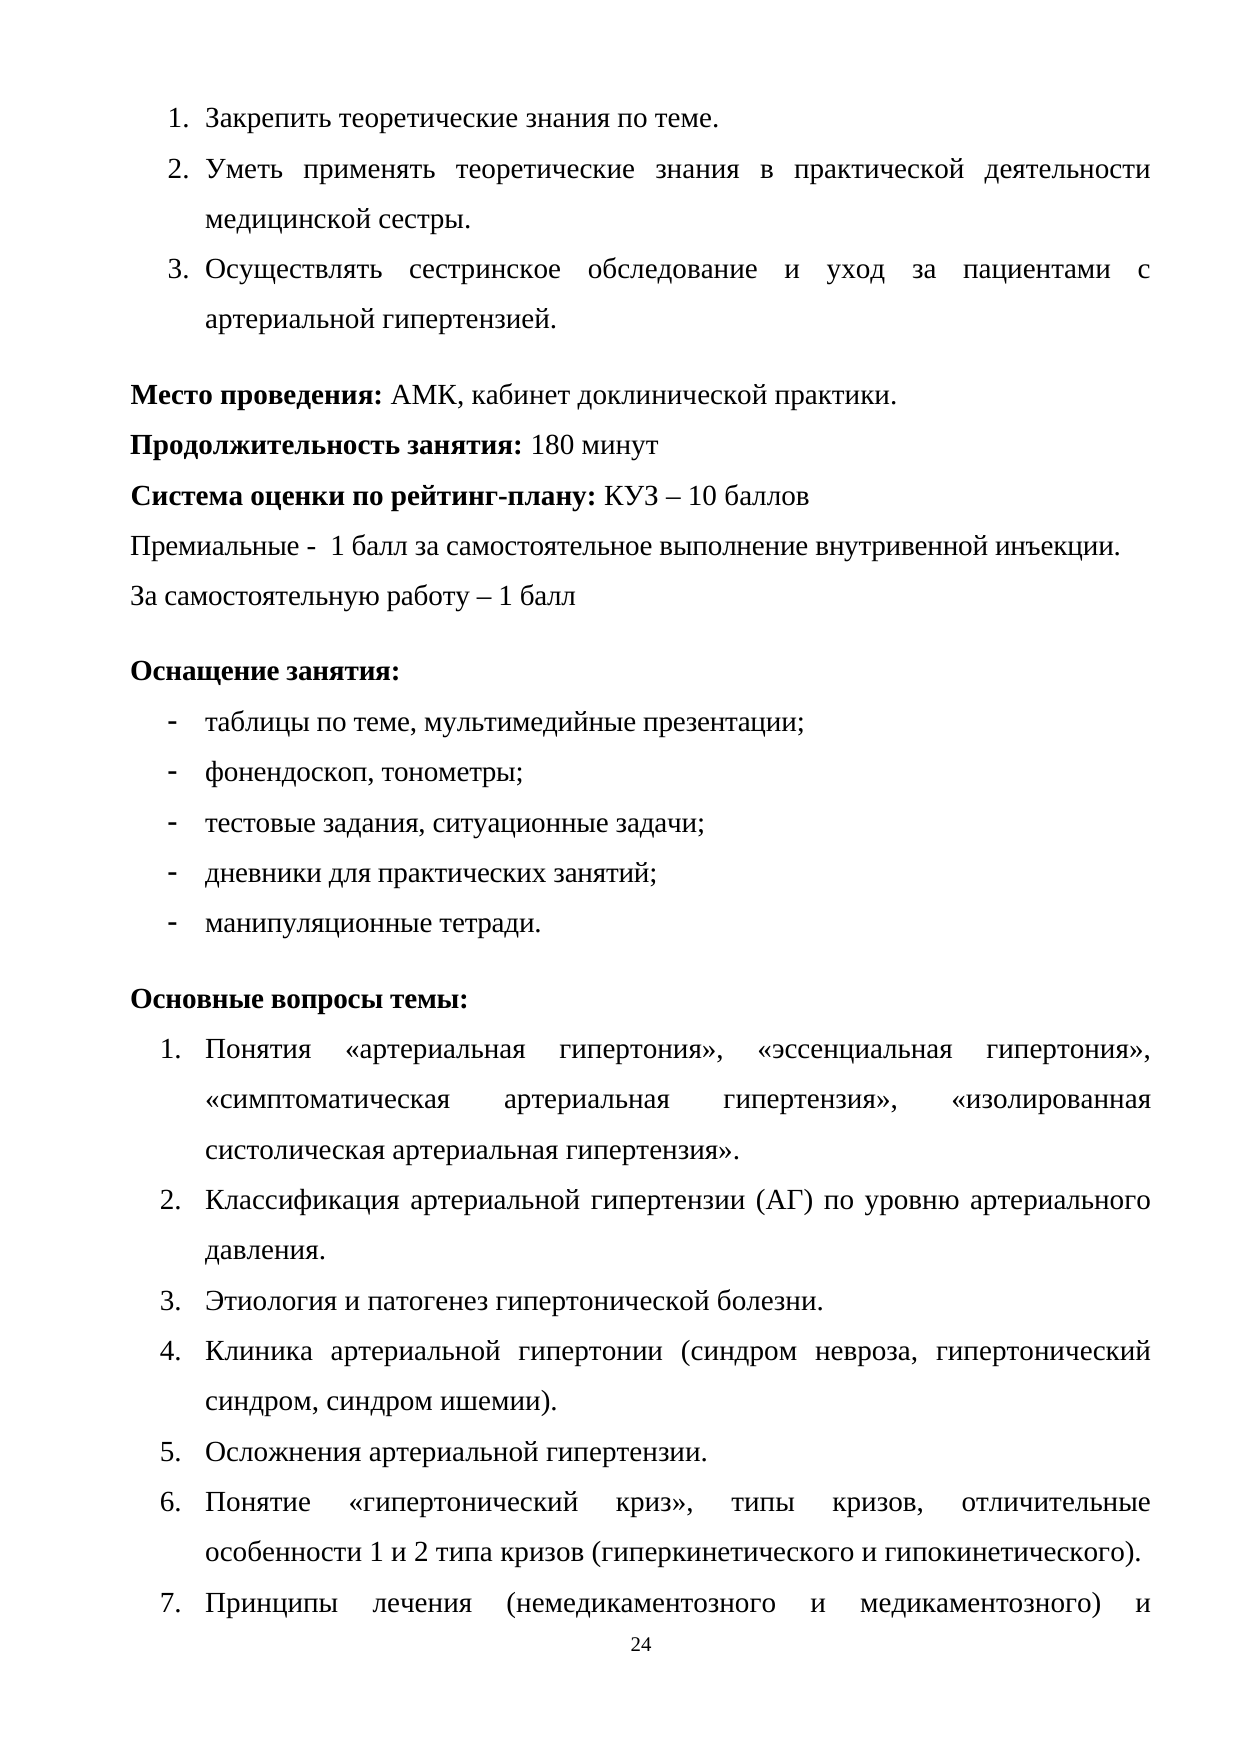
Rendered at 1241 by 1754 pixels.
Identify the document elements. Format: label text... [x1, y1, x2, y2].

list Осложнения артериальной гипертензии. [159, 1434, 1152, 1467]
list Уметь применять теоретические знания в практической деятельности медицинской сестры. [167, 151, 1152, 234]
text Премиальные - 1 балл за самостоятельное выполнение внутривенной инъекции. [130, 528, 1152, 561]
list таблицы по теме, мультимедийные презентации; [167, 704, 1152, 737]
list дневники для практических занятий; [167, 855, 1152, 889]
list Понятие «гипертонический криз», типы кризов, отличительные особенности 1 и 2 типа кризов (гиперкинетического и гипокинетического). [159, 1484, 1152, 1568]
list Осуществлять сестринское обследование и уход за пациентами с артериальной гипертензией. [167, 251, 1152, 335]
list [159, 1585, 1152, 1618]
list тестовые задания, ситуационные задачи; [167, 805, 1152, 838]
list Этиология и патогенез гипертонической болезни. [159, 1283, 1152, 1316]
list Закрепить теоретические знания по теме. [167, 100, 1152, 134]
text Система оценки по рейтинг-плану: КУЗ – 10 баллов [130, 478, 1152, 511]
list Понятия «артериальная гипертония», «эссенциальная гипертония», «симптоматическая артериальная гипертензия», «изолированная систолическая артериальная гипертензия». [159, 1031, 1152, 1165]
text Оснащение занятия: [130, 653, 1152, 687]
list фонендоскоп, тонометры; [167, 754, 1152, 788]
text Основные вопросы темы: [130, 981, 1152, 1014]
list Классификация артериальной гипертензии (АГ) по уровню артериального давления. [159, 1182, 1152, 1266]
list манипуляционные тетради. [167, 906, 1152, 939]
list Клиника артериальной гипертонии (синдром невроза, гипертонический синдром, синдром ишемии). [159, 1333, 1152, 1417]
text За самостоятельную работу – 1 балл [130, 578, 1152, 612]
text Продолжительность занятия: 180 минут [130, 427, 1152, 461]
text Место проведения: АМК, кабинет доклинической практики. [130, 377, 1152, 411]
